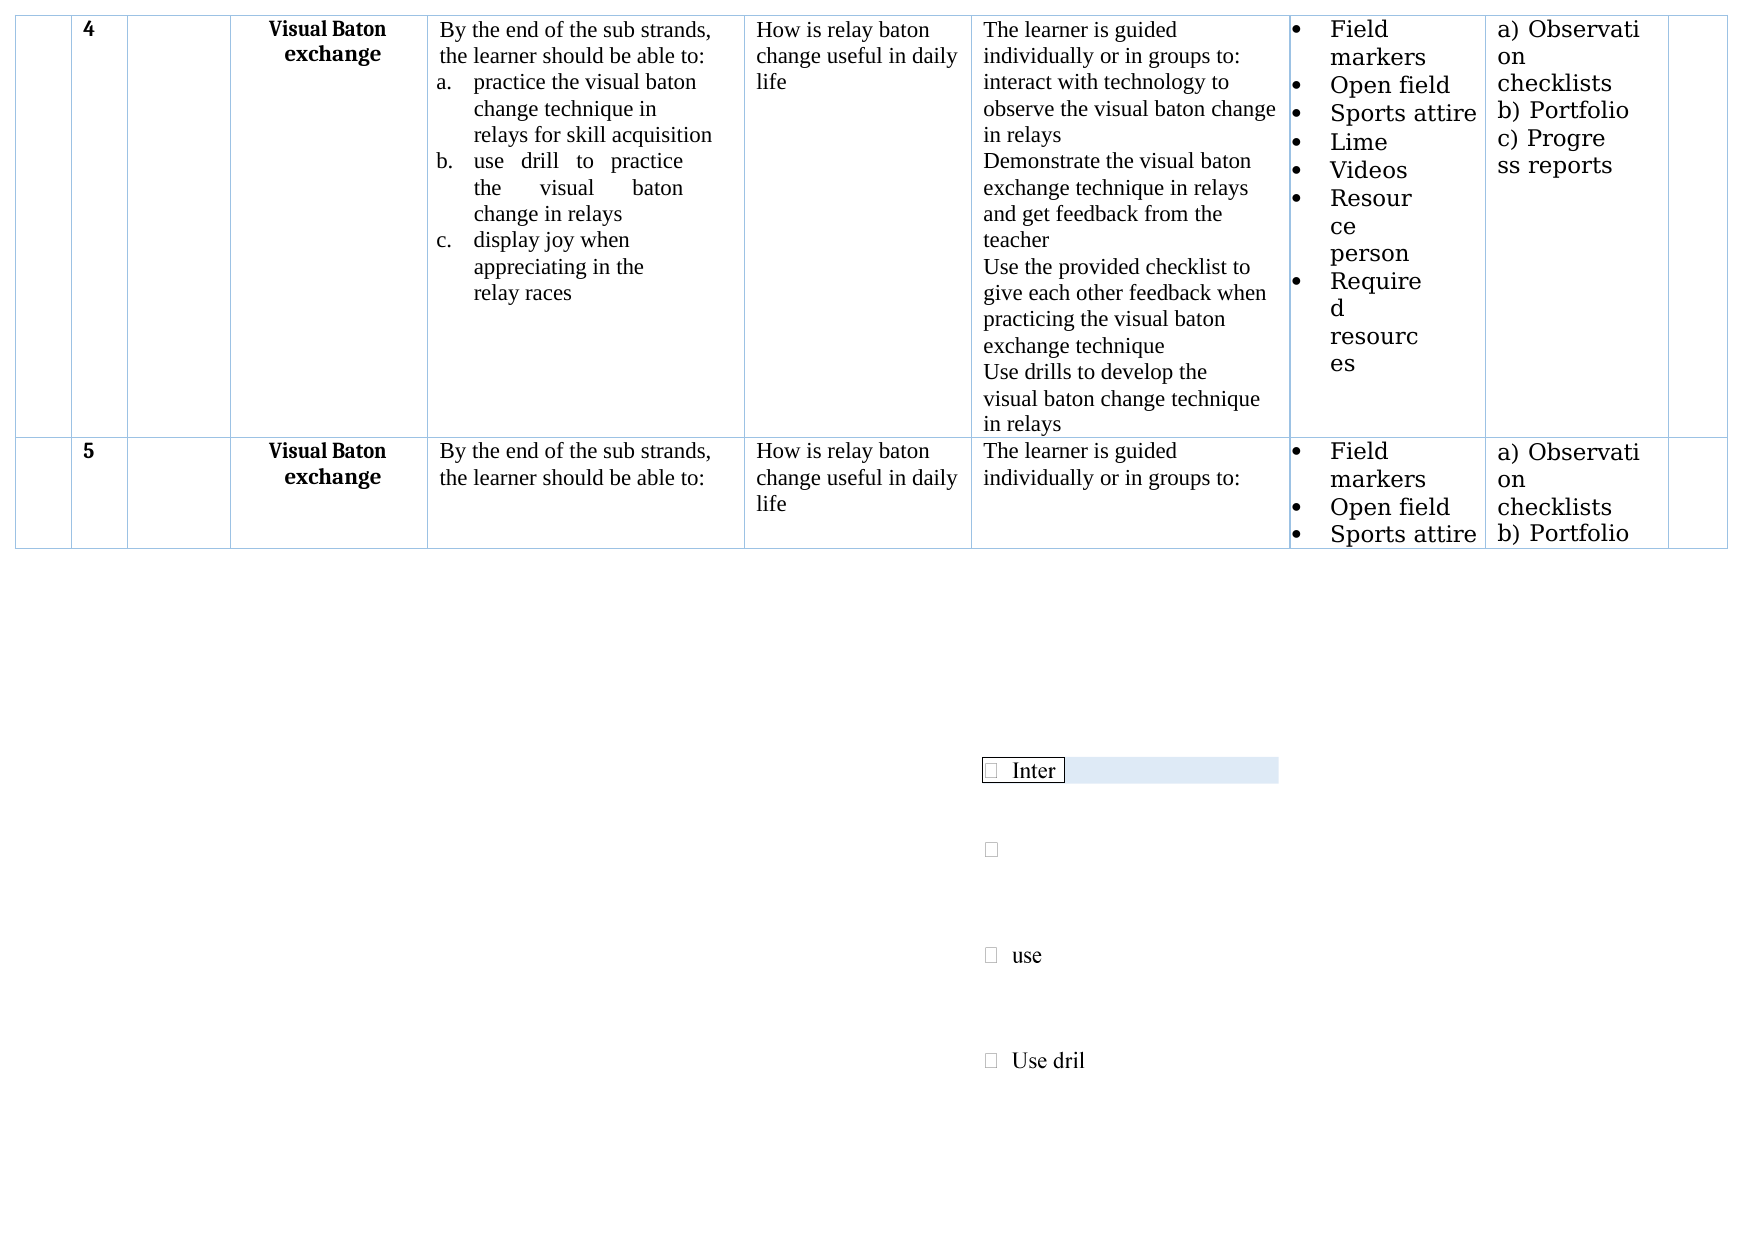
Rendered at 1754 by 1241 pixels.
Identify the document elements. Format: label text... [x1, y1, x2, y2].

table_cell The learner is guided individually or in groups to: interact with technology to observe the visual baton change in relays Demonstrate the visual baton exchange technique in relays and get feedback from the teacher Use the provided checklist to give each other feedback when practicing the visual baton exchange technique Use drills to develop the visual baton change technique in relays [972, 16, 1289, 437]
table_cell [1486, 16, 1668, 437]
picture [982, 1047, 1094, 1073]
table_cell Visual Baton exchange [231, 16, 427, 437]
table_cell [1291, 16, 1485, 437]
picture [982, 942, 1057, 968]
table_cell Visual Baton exchange [231, 438, 427, 547]
picture [982, 836, 1019, 862]
table_cell [16, 16, 71, 437]
table_cell [1669, 16, 1727, 437]
table_cell 5 [72, 438, 127, 547]
table_cell By the end of the sub strands, the learner should be able to: [428, 438, 744, 547]
table_cell [16, 438, 71, 547]
table_cell The learner is guided individually or in groups to: [972, 438, 1289, 547]
table_cell [1669, 438, 1727, 547]
table_cell [128, 16, 230, 437]
table_cell How is relay baton change useful in daily life [745, 16, 971, 437]
table_cell By the end of the sub strands, the learner should be able to: practice the visual baton change technique in relays for skill acquisition use drill to practice the visual baton change in relays display joy when appreciating in the relay races [428, 16, 744, 437]
table_cell 4 [72, 16, 127, 437]
picture [983, 758, 1064, 782]
table_cell Observation checklists Portfolio [1486, 438, 1668, 547]
table_cell How is relay baton change useful in daily life [745, 438, 971, 547]
table_cell [128, 438, 230, 547]
table_cell Field markers Open field Sports attire [1291, 438, 1485, 547]
